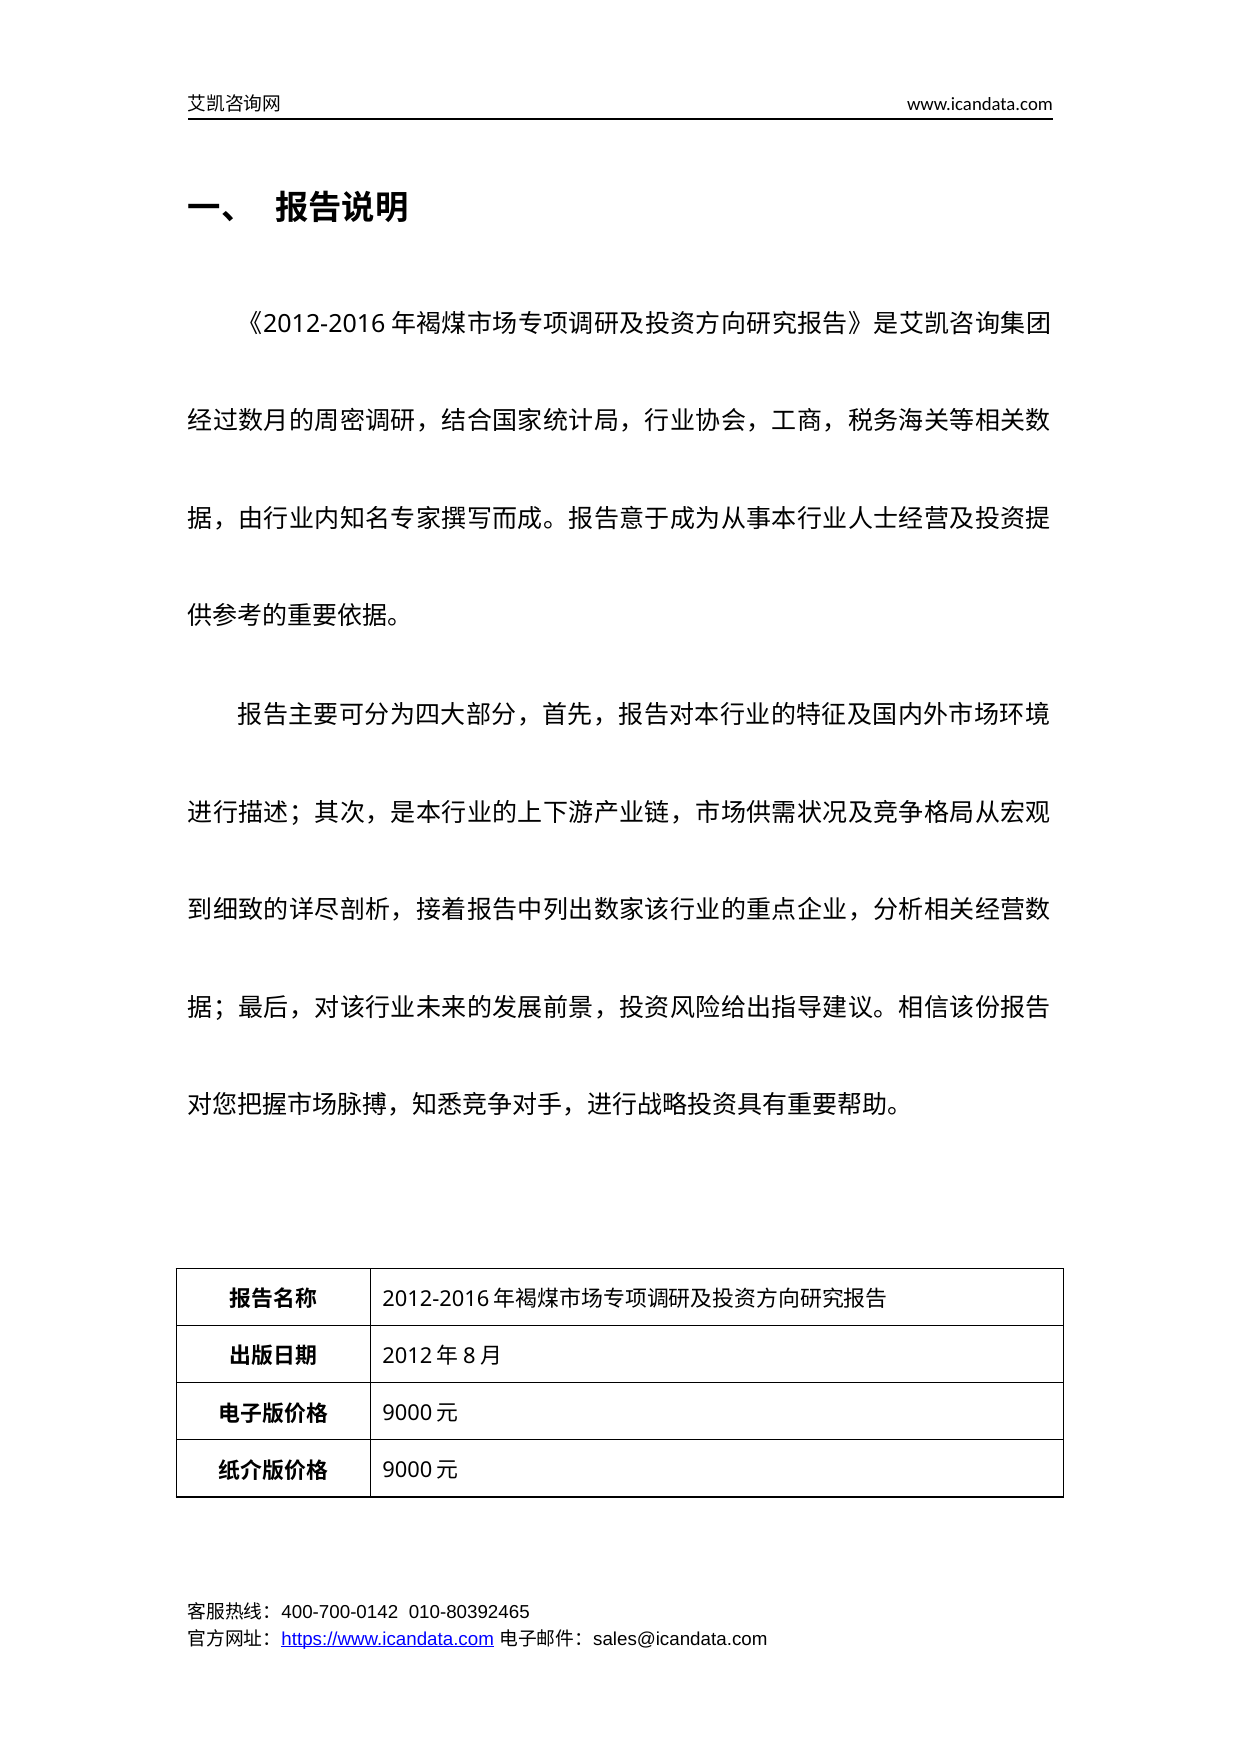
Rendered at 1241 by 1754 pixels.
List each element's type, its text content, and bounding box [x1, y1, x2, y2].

table_cell 2012年8月 [371, 1326, 1063, 1382]
text 报告主要可分为四大部分，首先，报告对本行业的特征及国内外市场环境进行描述；其次，是本行业的上下游产业链，市场供需状况及竞争格局从宏观到细致的详尽剖析，接着报告中列出数家该行业的重点企业，分析相关经营数据；最后，对该行业未来的发展前景，投资风险给出指导建议。相信该份报告对您把握市场脉搏，知悉竞争对手，进行战略投资具有重要帮助。 [187, 681, 1053, 1136]
table_cell 出版日期 [177, 1326, 370, 1382]
table_cell 9000元 [371, 1383, 1063, 1439]
table_cell 纸介版价格 [177, 1440, 370, 1496]
text 《2012-2016年褐煤市场专项调研及投资方向研究报告》是艾凯咨询集团经过数月的周密调研，结合国家统计局，行业协会，工商，税务海关等相关数据，由行业内知名专家撰写而成。报告意于成为从事本行业人士经营及投资提供参考的重要依据。 [187, 289, 1053, 646]
subtitle 报告说明 [187, 172, 1053, 237]
table_header 报告名称 [177, 1269, 370, 1325]
table_cell 电子版价格 [177, 1383, 370, 1439]
table_header 2012-2016年褐煤市场专项调研及投资方向研究报告 [371, 1269, 1063, 1325]
table_cell 9000元 [371, 1440, 1063, 1496]
